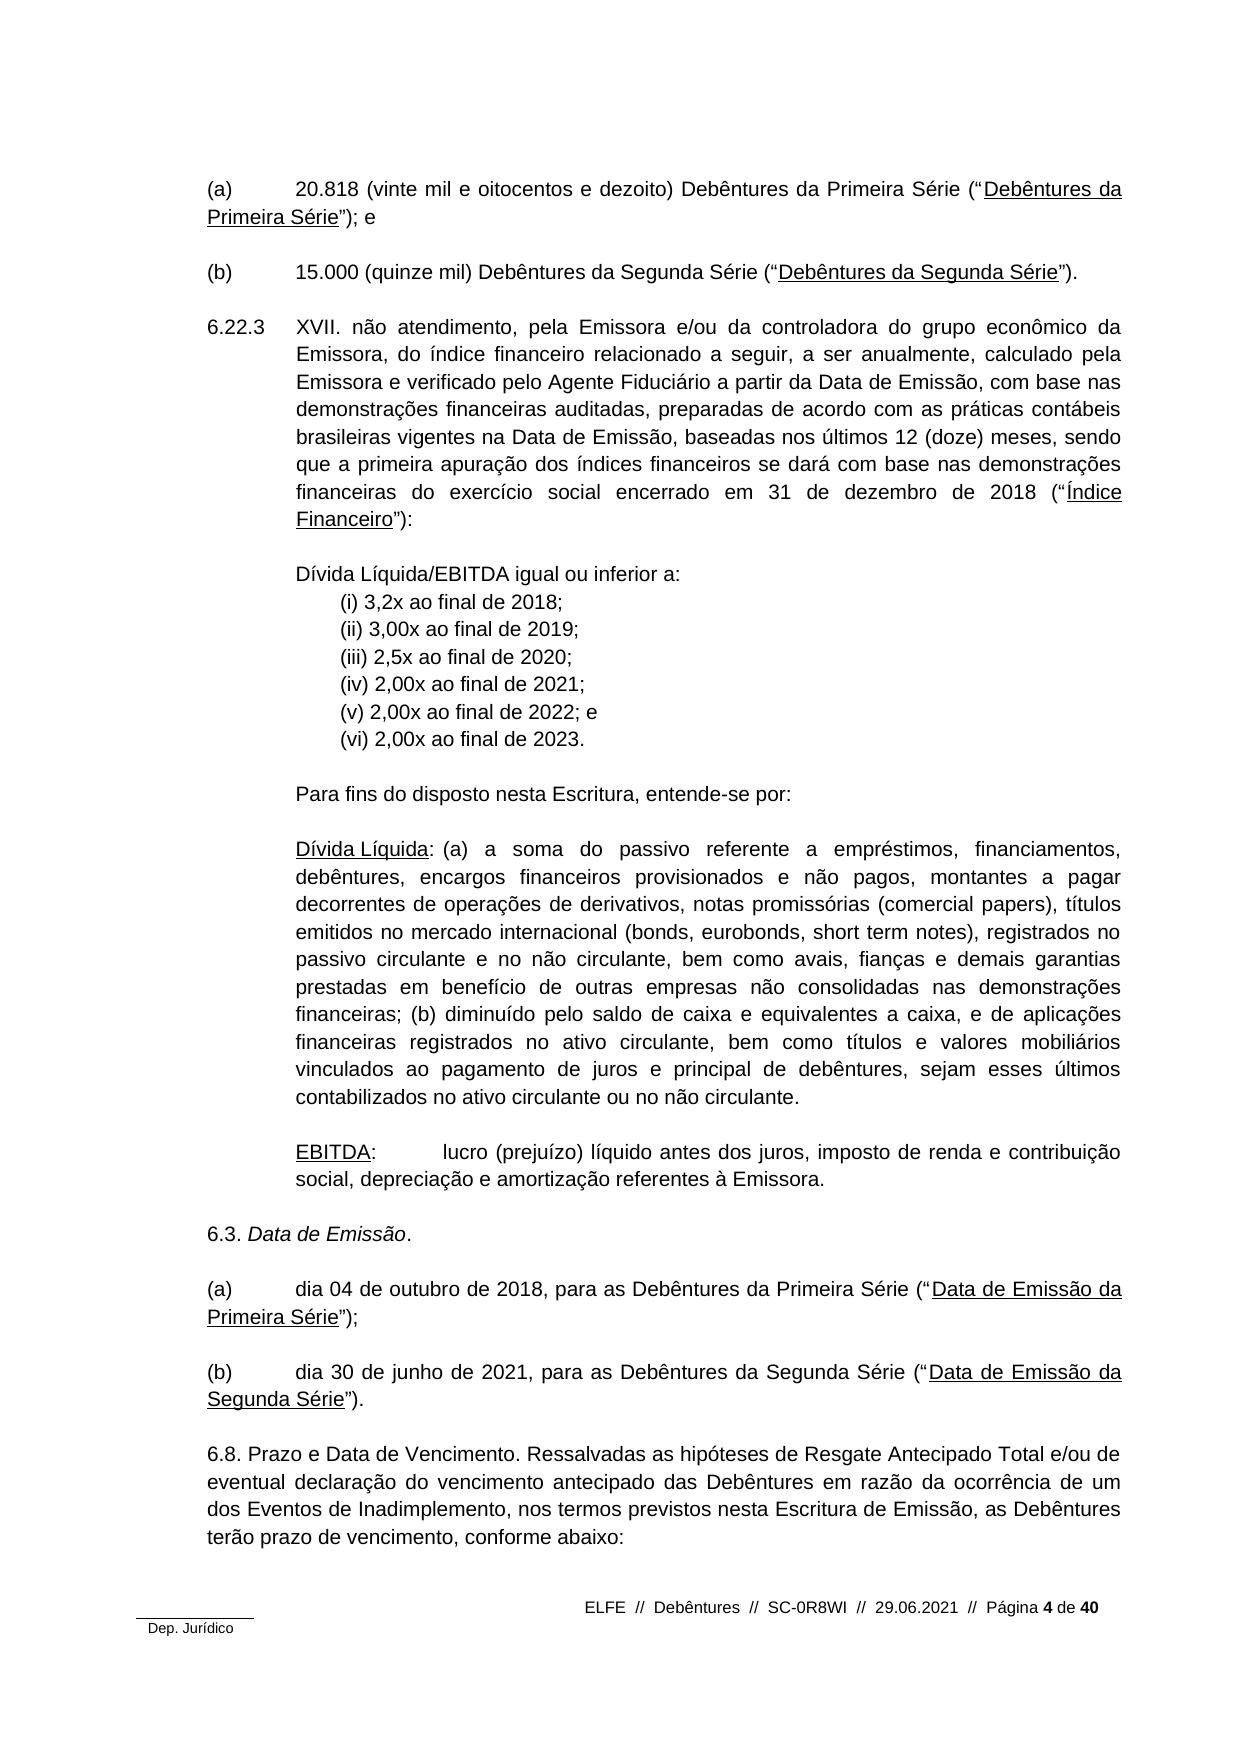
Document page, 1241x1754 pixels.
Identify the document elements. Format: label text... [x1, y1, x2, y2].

text (i) 3,2x ao final de 2018; [340, 590, 1122, 614]
text Dívida Líquida/EBITDA igual ou inferior a: [295, 562, 1122, 586]
text (iii) 2,5x ao final de 2020; [340, 645, 1122, 669]
text Dívida Líquida: (a) a soma do passivo referente a empréstimos, financiamentos, debêntures, encargos financeiros provisionados e não pagos, montantes a pagar decorrentes de operações de derivativos, notas promissórias (comercial papers), títulos emitidos no mercado internacional (bonds, eurobonds, short term notes), registrados no passivo circulante e no não circulante, bem como avais, fianças e demais garantias prestadas em benefício de outras empresas não consolidadas nas demonstrações financeiras; (b) diminuído pelo saldo de caixa e equivalentes a caixa, e de aplicações financeiras registrados no ativo circulante, bem como títulos e valores mobiliários vinculados ao pagamento de juros e principal de debêntures, sejam esses últimos contabilizados no ativo circulante ou no não circulante. [295, 837, 1122, 1109]
text EBITDA: lucro (prejuízo) líquido antes dos juros, imposto de renda e contribuição social, depreciação e amortização referentes à Emissora. [295, 1140, 1122, 1191]
text (iv) 2,00x ao final de 2021; [340, 672, 1122, 696]
list 15.000 (quinze mil) Debêntures da Segunda Série (“Debêntures da Segunda Série”). [207, 260, 1122, 284]
text Para fins do disposto nesta Escritura, entende-se por: [295, 782, 1122, 806]
list dia 30 de junho de 2021, para as Debêntures da Segunda Série (“Data de Emissão da Segunda Série”). [207, 1360, 1122, 1411]
list dia 04 de outubro de 2018, para as Debêntures da Primeira Série (“Data de Emissão da Primeira Série”); [207, 1277, 1122, 1329]
list XVII. não atendimento, pela Emissora e/ou da controladora do grupo econômico da Emissora, do índice financeiro relacionado a seguir, a ser anualmente, calculado pela Emissora e verificado pelo Agente Fiduciário a partir da Data de Emissão, com base nas demonstrações financeiras auditadas, preparadas de acordo com as práticas contábeis brasileiras vigentes na Data de Emissão, baseadas nos últimos 12 (doze) meses, sendo que a primeira apuração dos índices financeiros se dará com base nas demonstrações financeiras do exercício social encerrado em 31 de dezembro de 2018 (“Índice Financeiro”): [207, 315, 1122, 531]
text 6.3. Data de Emissão. [207, 1222, 1122, 1246]
text (v) 2,00x ao final de 2022; e [340, 700, 1122, 724]
text (ii) 3,00x ao final de 2019; [340, 617, 1122, 641]
text 6.8. Prazo e Data de Vencimento. Ressalvadas as hipóteses de Resgate Antecipado Total e/ou de eventual declaração do vencimento antecipado das Debêntures em razão da ocorrência de um dos Eventos de Inadimplemento, nos termos previstos nesta Escritura de Emissão, as Debêntures terão prazo de vencimento, conforme abaixo: [207, 1442, 1122, 1549]
text (vi) 2,00x ao final de 2023. [340, 727, 1122, 751]
list 20.818 (vinte mil e oitocentos e dezoito) Debêntures da Primeira Série (“Debêntures da Primeira Série”); e [207, 177, 1122, 229]
